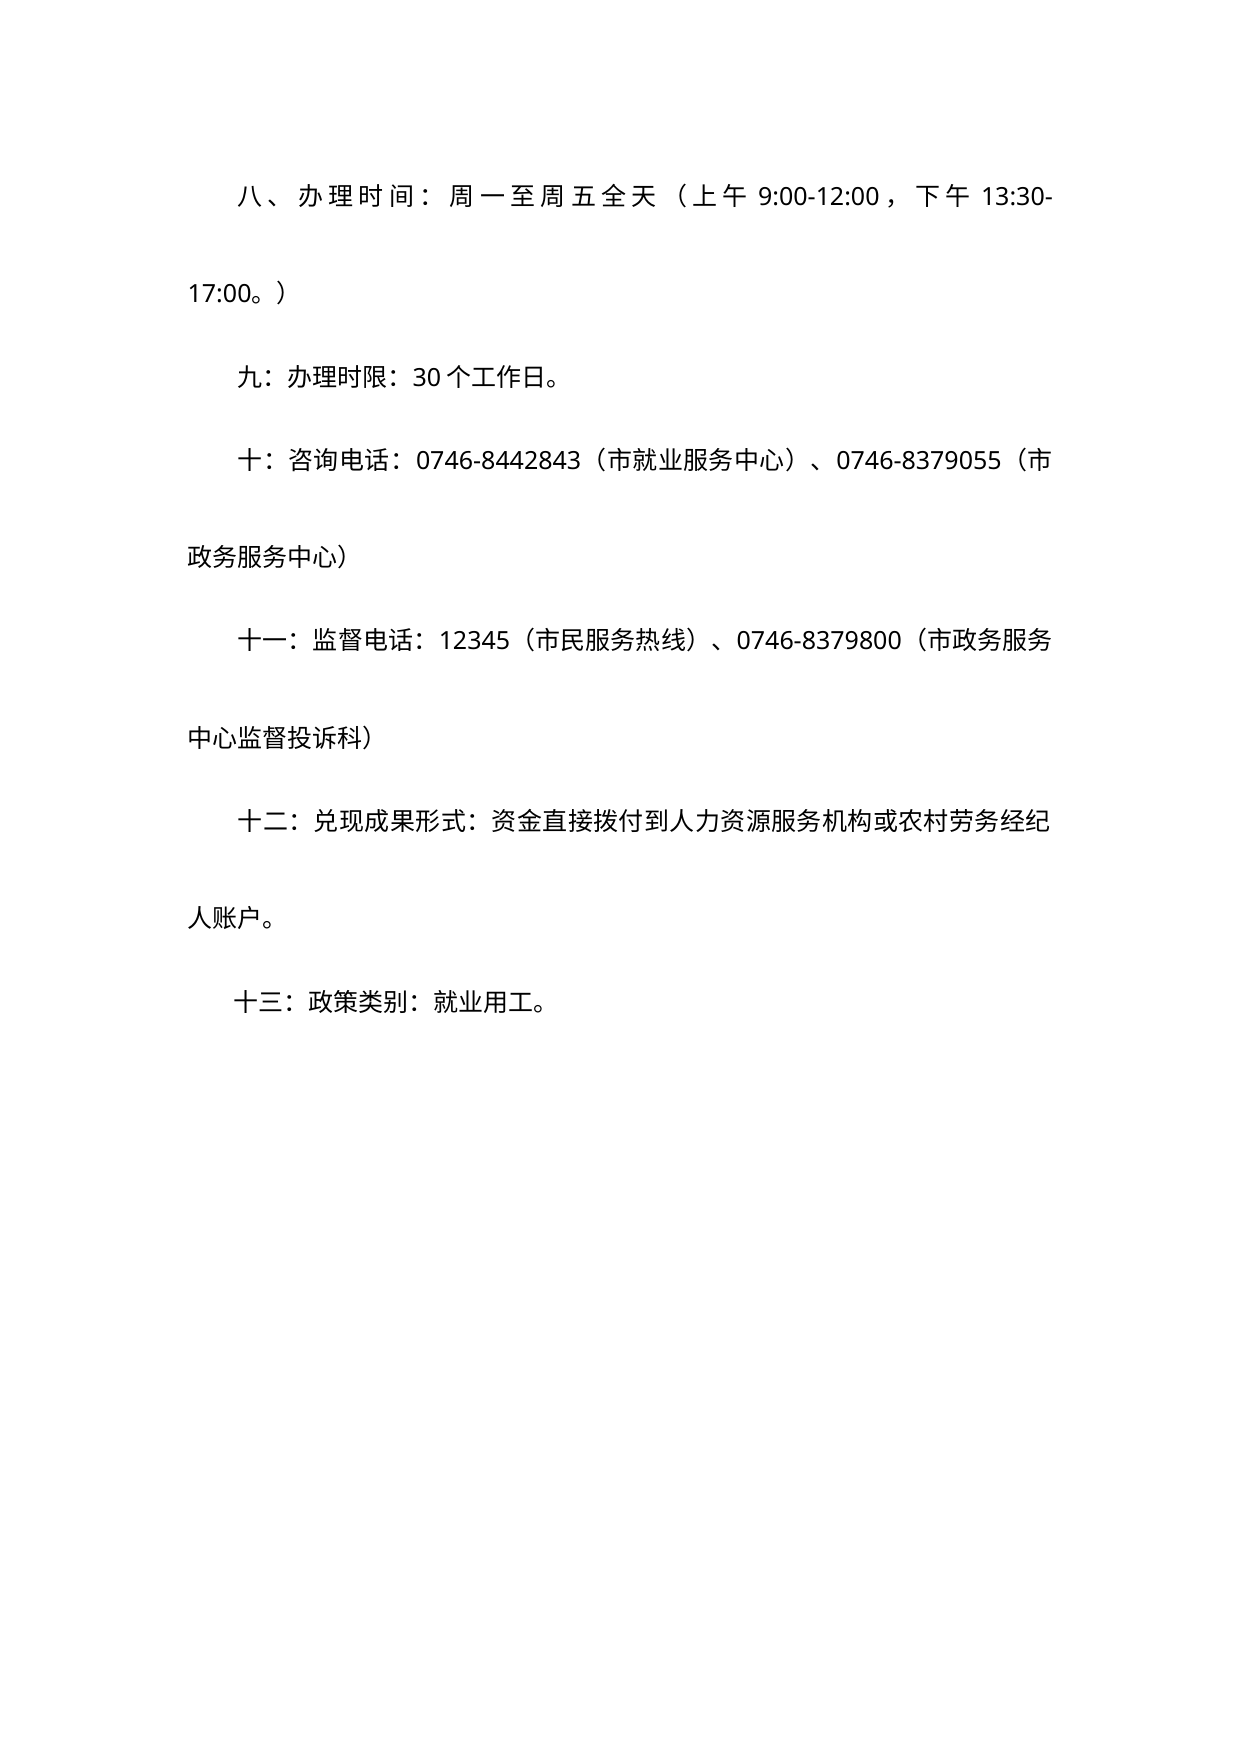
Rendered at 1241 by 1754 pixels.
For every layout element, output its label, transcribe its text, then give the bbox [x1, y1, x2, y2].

text 十三：政策类别：就业用工。 [187, 968, 1053, 1033]
text 九：办理时限：30个工作日。 [187, 343, 1053, 408]
text 十：咨询电话：0746-8442843（市就业服务中心）、0746-8379055（市政务服务中心） [187, 426, 1053, 588]
text 十二：兑现成果形式：资金直接拨付到人力资源服务机构或农村劳务经纪人账户。 [187, 787, 1053, 949]
text 十一：监督电话：12345（市民服务热线）、0746-8379800（市政务服务中心监督投诉科） [187, 606, 1053, 769]
text 八、办理时间：周一至周五全天（上午9:00-12:00，下午13:30-17:00。） [187, 162, 1053, 324]
